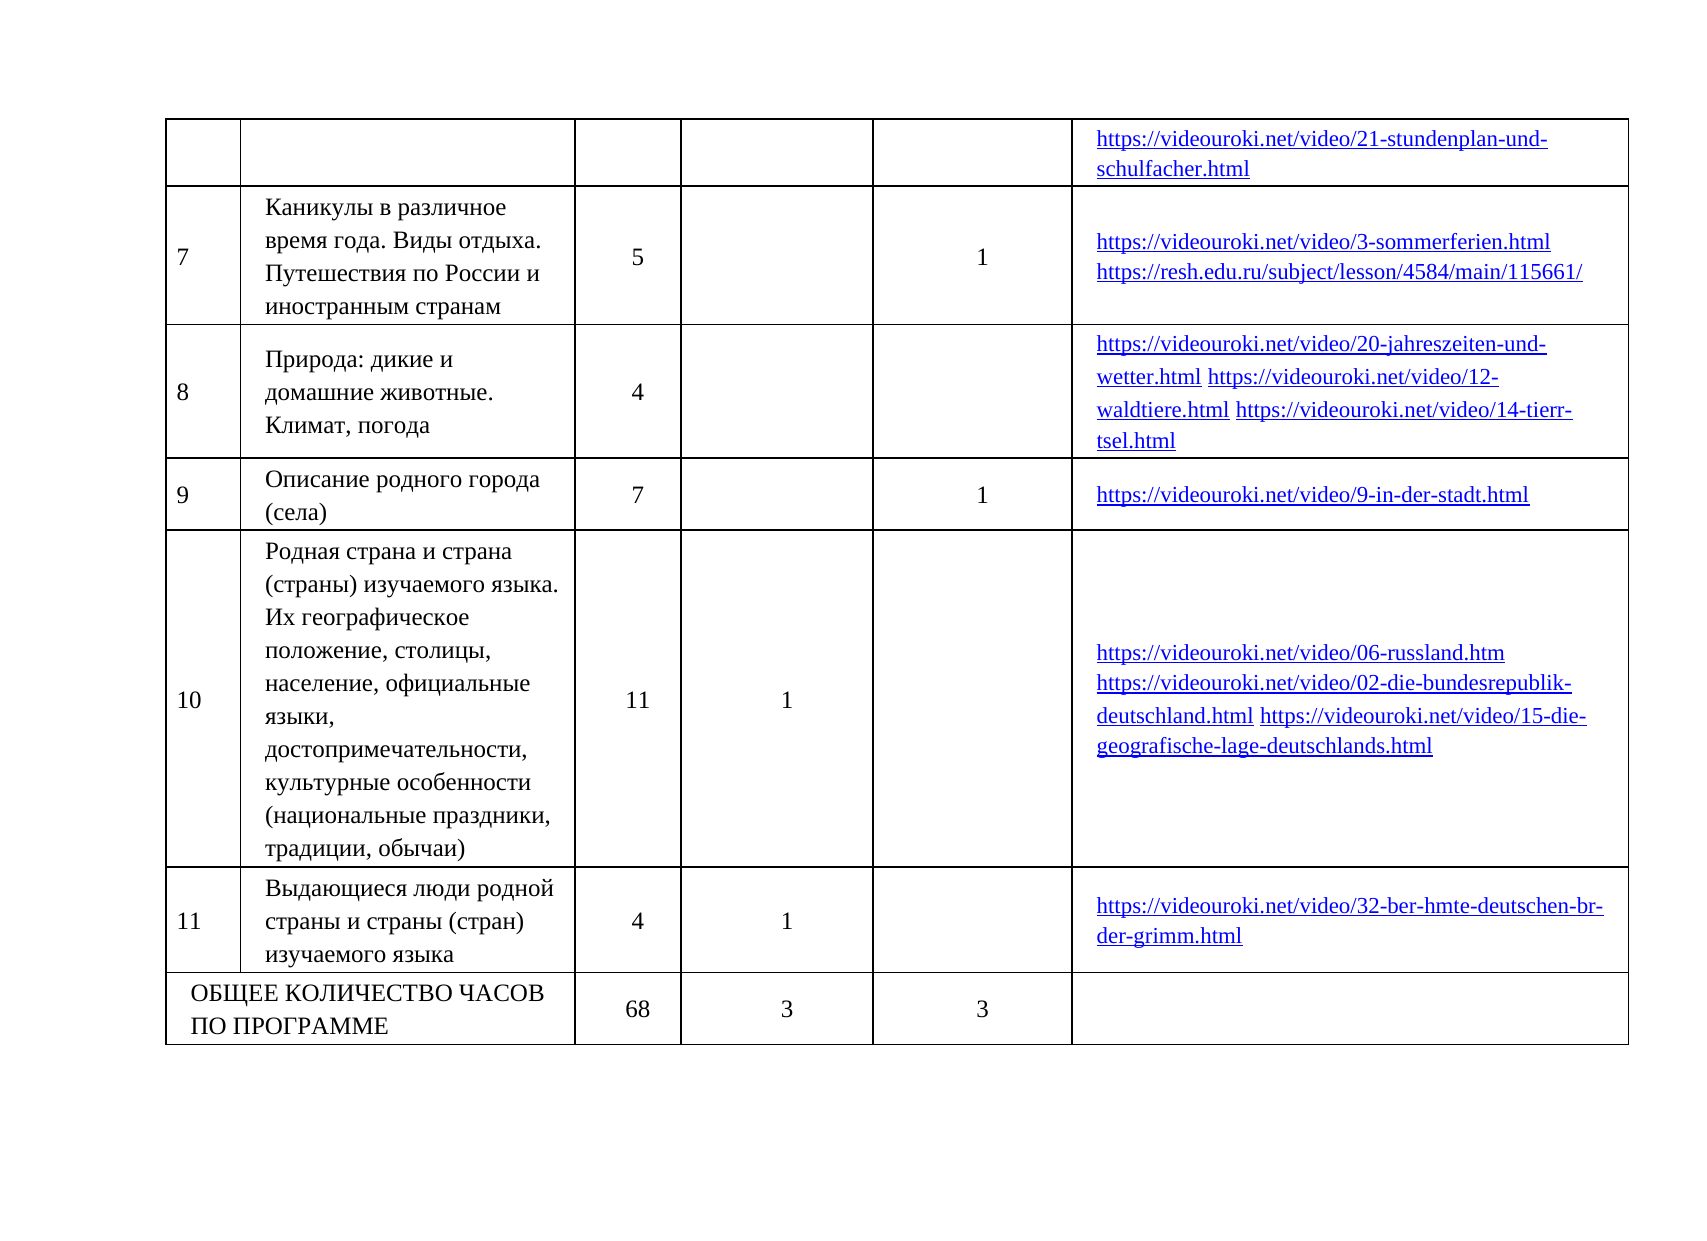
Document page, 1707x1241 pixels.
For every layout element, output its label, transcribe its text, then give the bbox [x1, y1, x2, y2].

table_cell Каникулы в различное время года. Виды отдыха. Путешествия по России и иностранным странам [241, 187, 574, 324]
table_cell https://videouroki.net/video/20-jahreszeiten-und-wetter.html https://videouroki.net/video/12-waldtiere.html https://videouroki.net/video/14-tierr-tsel.html [1073, 325, 1628, 457]
table_cell [874, 120, 1071, 185]
table_cell https://videouroki.net/video/9-in-der-stadt.html [1073, 459, 1628, 529]
table_cell https://videouroki.net/video/32-ber-hmte-deutschen-br-der-grimm.html [1073, 868, 1628, 971]
table_cell Природа: дикие и домашние животные. Климат, погода [241, 325, 574, 457]
table_cell 68 [576, 973, 680, 1044]
table_cell 3 [682, 973, 872, 1044]
table_cell 1 [874, 459, 1071, 529]
table_cell 6 [167, 120, 240, 185]
table_cell 11 [167, 868, 240, 971]
table_cell 9 [167, 459, 240, 529]
table_cell Описание родного города (села) [241, 459, 574, 529]
table_cell 1 [682, 868, 872, 971]
table_cell 5 [576, 187, 680, 324]
table_cell 1 [874, 187, 1071, 324]
table_cell [874, 531, 1071, 866]
table_cell Выдающиеся люди родной страны и страны (стран) изучаемого языка [241, 868, 574, 971]
table_cell 10 [167, 531, 240, 866]
table_cell Родная страна и страна (страны) изучаемого языка. Их географическое положение, столицы, население, официальные языки, достопримечательности, культурные особенности (национальные праздники, традиции, обычаи) [241, 531, 574, 866]
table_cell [1073, 120, 1628, 185]
table_cell https://videouroki.net/video/06-russland.htm https://videouroki.net/video/02-die-bundesrepublik-deutschland.html https://videouroki.net/video/15-die-geografische-lage-deutschlands.html [1073, 531, 1628, 866]
table_cell 6 [576, 120, 680, 185]
table_cell 4 [576, 868, 680, 971]
table_cell 3 [874, 973, 1071, 1044]
table_cell 11 [576, 531, 680, 866]
table_cell [1073, 973, 1628, 1044]
table_cell [682, 187, 872, 324]
table_cell [874, 325, 1071, 457]
table_cell 7 [167, 187, 240, 324]
table_cell 4 [576, 325, 680, 457]
table_cell ОБЩЕЕ КОЛИЧЕСТВО ЧАСОВ ПО ПРОГРАММЕ [167, 973, 574, 1044]
table_cell 1 [682, 531, 872, 866]
table_cell [874, 868, 1071, 971]
table_cell [682, 459, 872, 529]
table_cell [682, 325, 872, 457]
table_cell 1 [682, 120, 872, 185]
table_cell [241, 120, 574, 185]
table_cell https://videouroki.net/video/3-sommerferien.html https://resh.edu.ru/subject/lesson/4584/main/115661/ [1073, 187, 1628, 324]
table_cell 8 [167, 325, 240, 457]
table_cell 7 [576, 459, 680, 529]
